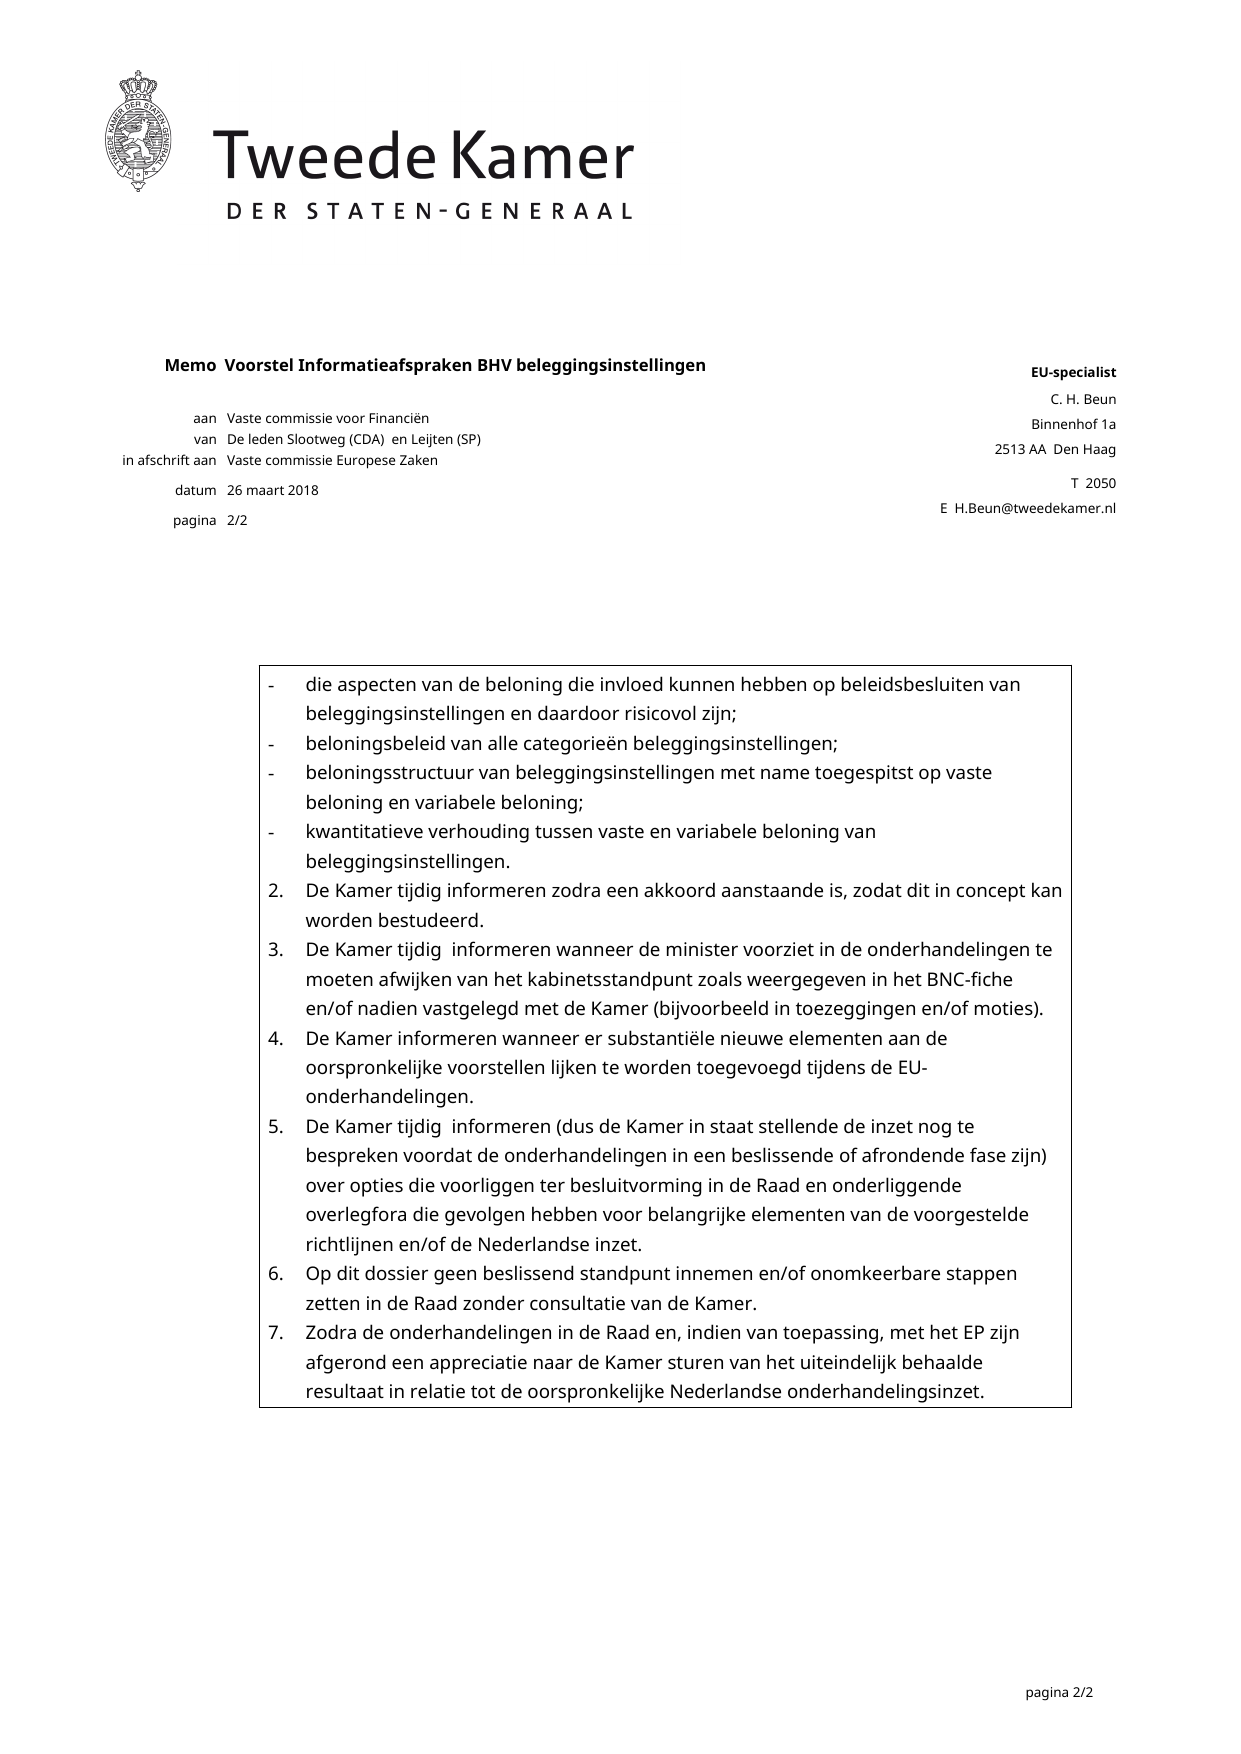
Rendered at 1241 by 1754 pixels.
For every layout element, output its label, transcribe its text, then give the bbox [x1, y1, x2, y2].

list beloningsbeleid van alle categorieën beleggingsinstellingen; [260, 723, 1071, 753]
list Zodra de onderhandelingen in de Raad en, indien van toepassing, met het EP zijn afgerond een appreciatie naar de Kamer sturen van het uiteindelijk behaalde resultaat in relatie tot de oorspronkelijke Nederlandse onderhandelingsinzet. [260, 1313, 1071, 1407]
picture [177, 61, 681, 265]
list De Kamer tijdig informeren zodra een akkoord aanstaande is, zodat dit in concept kan worden bestudeerd. [260, 871, 1071, 930]
list die aspecten van de beloning die invloed kunnen hebben op beleidsbesluiten van beleggingsinstellingen en daardoor risicovol zijn; [260, 666, 1071, 723]
list De Kamer tijdig informeren (dus de Kamer in staat stellende de inzet nog te bespreken voordat de onderhandelingen in een beslissende of afrondende fase zijn) over opties die voorliggen ter besluitvorming in de Raad en onderliggende overlegfora die gevolgen hebben voor belangrijke elementen van de voorgestelde richtlijnen en/of de Nederlandse inzet. [260, 1107, 1071, 1254]
list beloningsstructuur van beleggingsinstellingen met name toegespitst op vaste beloning en variabele beloning; [260, 753, 1071, 812]
list De Kamer tijdig informeren wanneer de minister voorziet in de onderhandelingen te moeten afwijken van het kabinetsstandpunt zoals weergegeven in het BNC-fiche en/of nadien vastgelegd met de Kamer (bijvoorbeeld in toezeggingen en/of moties). [260, 930, 1071, 1018]
picture [102, 61, 174, 203]
list kwantitatieve verhouding tussen vaste en variabele beloning van beleggingsinstellingen. [260, 812, 1071, 871]
list Op dit dossier geen beslissend standpunt innemen en/of onomkeerbare stappen zetten in de Raad zonder consultatie van de Kamer. [260, 1254, 1071, 1313]
list De Kamer informeren wanneer er substantiële nieuwe elementen aan de oorspronkelijke voorstellen lijken te worden toegevoegd tijdens de EU-onderhandelingen. [260, 1018, 1071, 1107]
